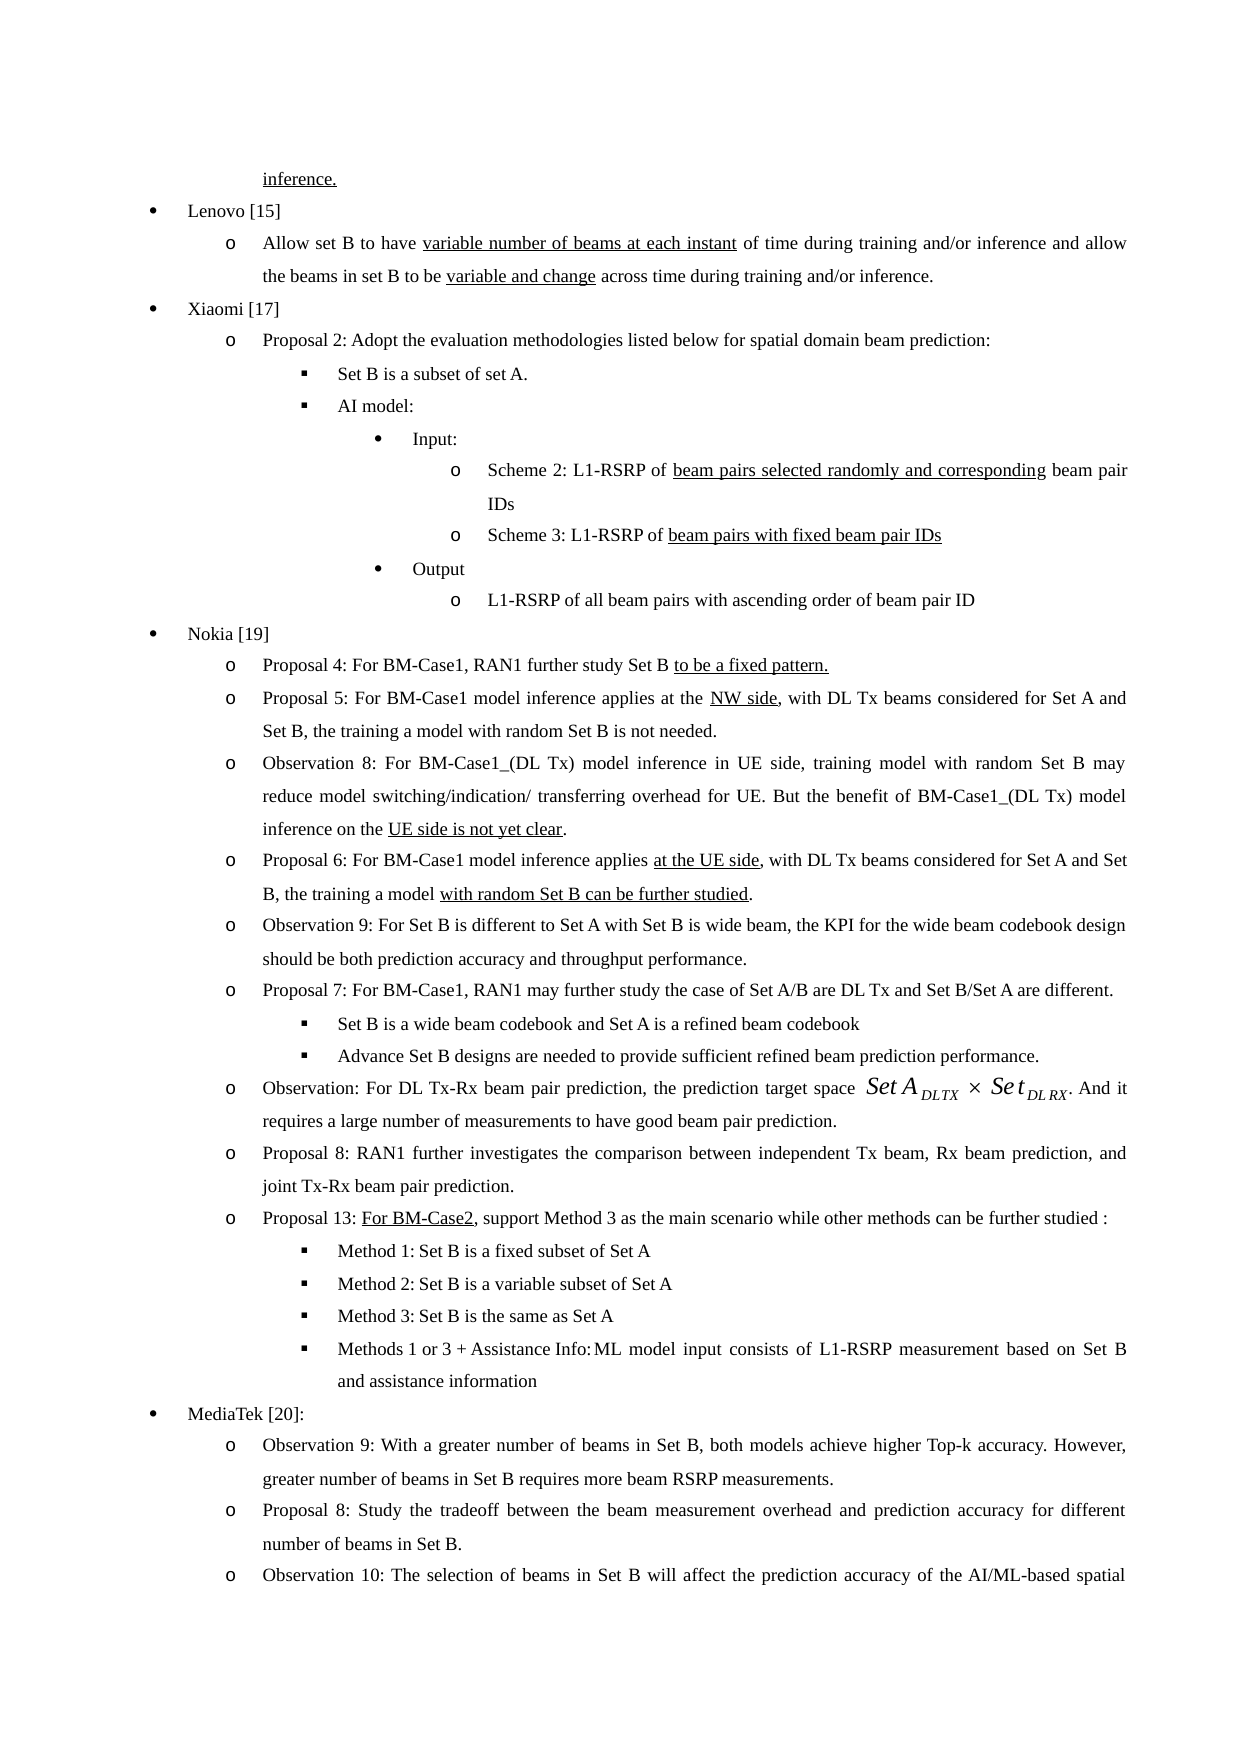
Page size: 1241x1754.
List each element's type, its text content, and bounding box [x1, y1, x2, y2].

list Method 1: Set B is a fixed subset of Set A [300, 1234, 1128, 1267]
list Lenovo [15] [150, 194, 1128, 227]
list Observation 9: For Set B is different to Set A with Set B is wide beam, the KPI for the wide beam codebook design should be both prediction accuracy and throughput performance. [225, 909, 1128, 974]
list Nokia [19] [150, 617, 1128, 649]
list Proposal 8: Study the tradeoff between the beam measurement overhead and prediction accuracy for different number of beams in Set B. [225, 1494, 1128, 1559]
list Scheme 2: L1-RSRP of beam pairs selected randomly and corresponding beam pair IDs [450, 454, 1128, 519]
list Method 3: Set B is the same as Set A [300, 1299, 1128, 1332]
list L1-RSRP of all beam pairs with ascending order of beam pair ID [450, 584, 1128, 617]
list Output [375, 552, 1128, 584]
list Proposal 4: For BM-Case1, RAN1 further study Set B to be a fixed pattern. [225, 649, 1128, 682]
list Proposal 8: RAN1 further investigates the comparison between independent Tx beam, Rx beam prediction, and joint Tx-Rx beam pair prediction. [225, 1137, 1128, 1202]
list Observation: For DL Tx-Rx beam pair prediction, the prediction target space . And it requires a large number of measurements to have good beam pair prediction. [225, 1072, 1128, 1137]
list Scheme 3: L1-RSRP of beam pairs with fixed beam pair IDs [450, 519, 1128, 552]
list Xiaomi [17] [150, 292, 1128, 324]
list Allow set B to have variable number of beams at each instant of time during training and/or inference and allow the beams in set B to be variable and change across time during training and/or inference. [225, 227, 1128, 292]
list Advance Set B designs are needed to provide sufficient refined beam prediction performance. [300, 1039, 1128, 1072]
list Observation 8: For BM-Case1_(DL Tx) model inference in UE side, training model with random Set B may reduce model switching/indication/ transferring overhead for UE. But the benefit of BM-Case1_(DL Tx) model inference on the UE side is not yet clear. [225, 747, 1128, 844]
list AI model: [300, 389, 1128, 422]
list Proposal 2: Adopt the evaluation methodologies listed below for spatial domain beam prediction: [225, 324, 1128, 357]
list Proposal 7: For BM-Case1, RAN1 may further study the case of Set A/B are DL Tx and Set B/Set A are different. [225, 974, 1128, 1007]
list Set B is a subset of set A. [300, 357, 1128, 389]
list Methods 1 or 3 + Assistance Info: ML model input consists of L1-RSRP measurement based on Set B and assistance information [300, 1332, 1128, 1397]
list Proposal 5: For BM-Case1 model inference applies at the NW side, with DL Tx beams considered for Set A and Set B, the training a model with random Set B is not needed. [225, 682, 1128, 747]
list Input: [375, 422, 1128, 454]
list Set B is a wide beam codebook and Set A is a refined beam codebook [300, 1007, 1128, 1039]
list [225, 162, 1128, 194]
list Method 2: Set B is a variable subset of Set A [300, 1267, 1128, 1299]
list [225, 1559, 1128, 1592]
list Proposal 6: For BM-Case1 model inference applies at the UE side, with DL Tx beams considered for Set A and Set B, the training a model with random Set B can be further studied. [225, 844, 1128, 909]
list Proposal 13: For BM-Case2, support Method 3 as the main scenario while other methods can be further studied : [225, 1202, 1128, 1234]
list Observation 9: With a greater number of beams in Set B, both models achieve higher Top-k accuracy. However, greater number of beams in Set B requires more beam RSRP measurements. [225, 1429, 1128, 1494]
list MediaTek [20]: [150, 1397, 1128, 1429]
